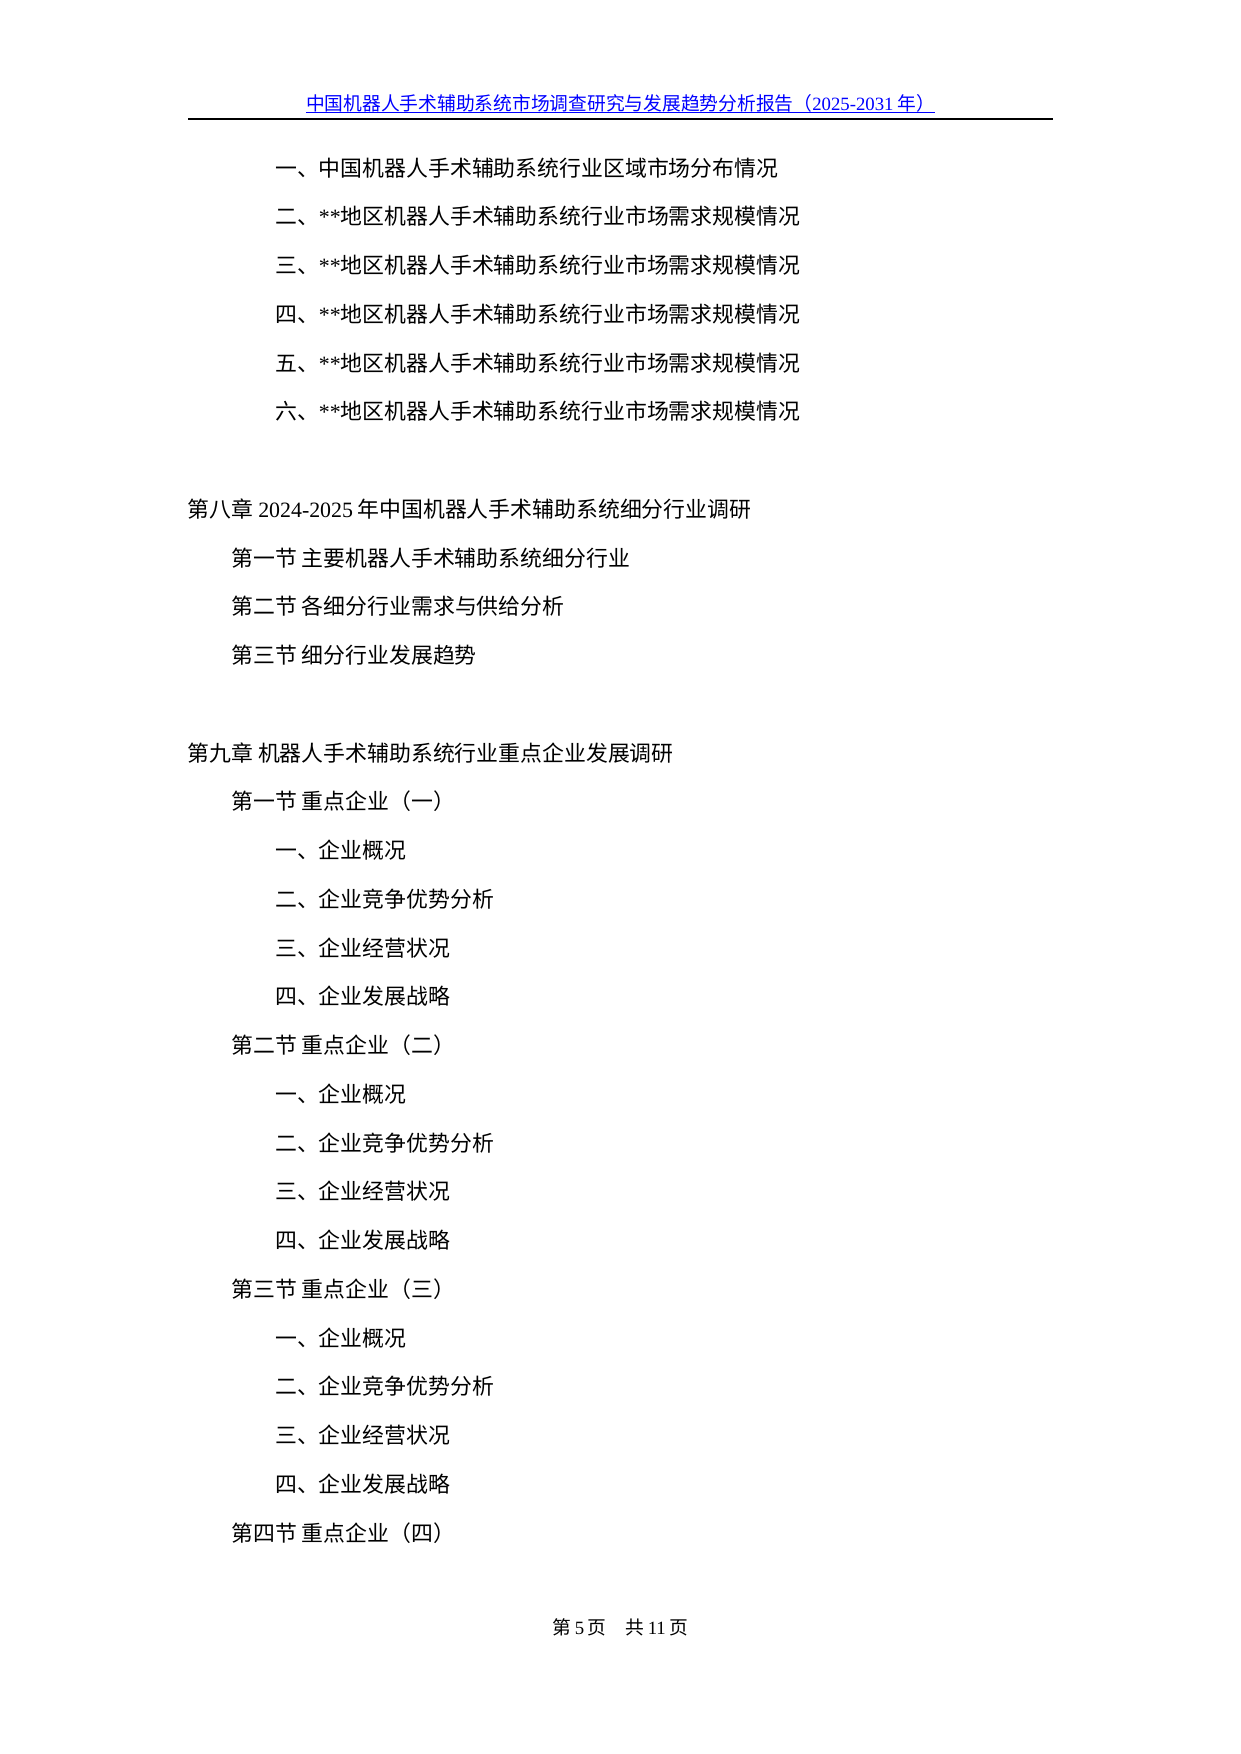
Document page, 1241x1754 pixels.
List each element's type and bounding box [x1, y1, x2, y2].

text [187, 150, 1053, 1548]
